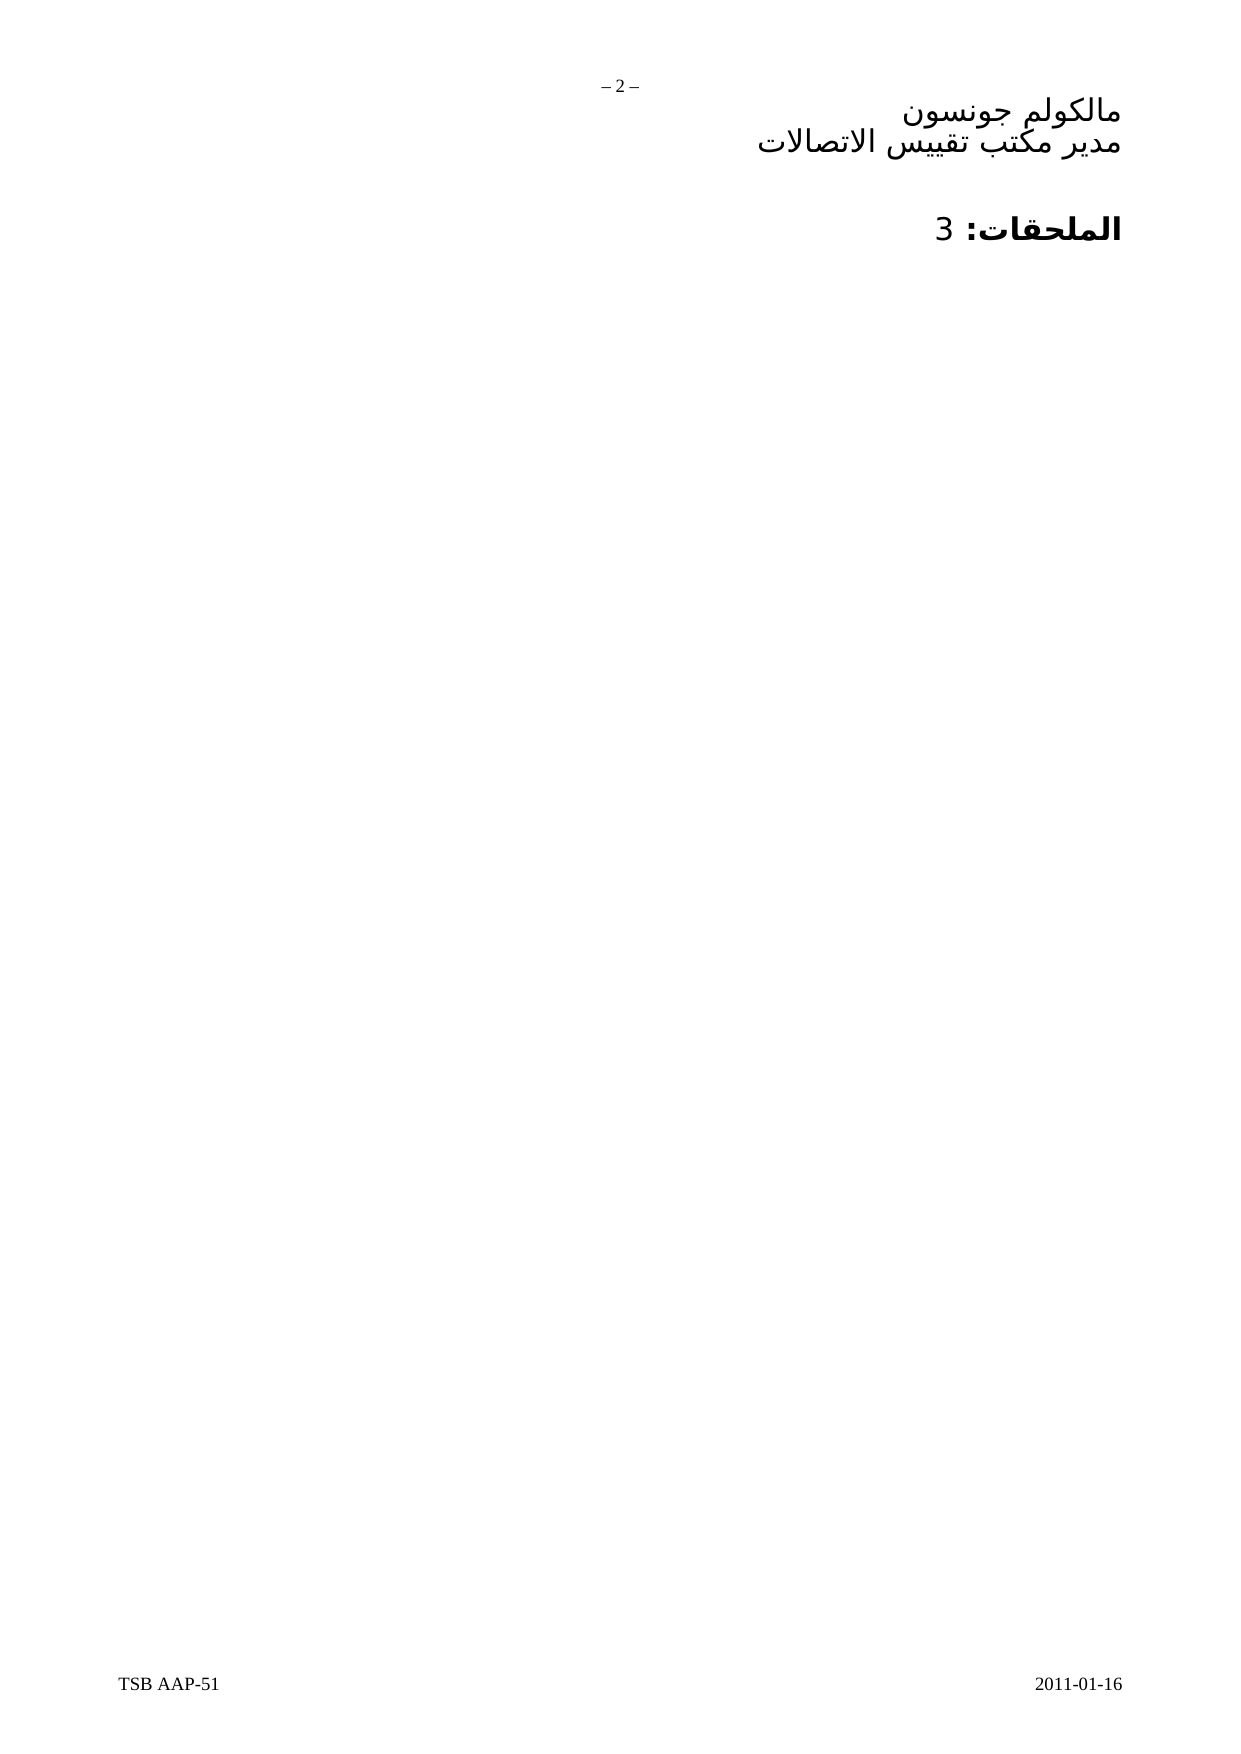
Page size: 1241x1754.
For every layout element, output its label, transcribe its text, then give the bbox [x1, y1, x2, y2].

text الملحقات: 3 [118, 215, 1122, 247]
text مالكولم جونسون مدير مكتب تقييس الاتصالات [118, 97, 1122, 159]
